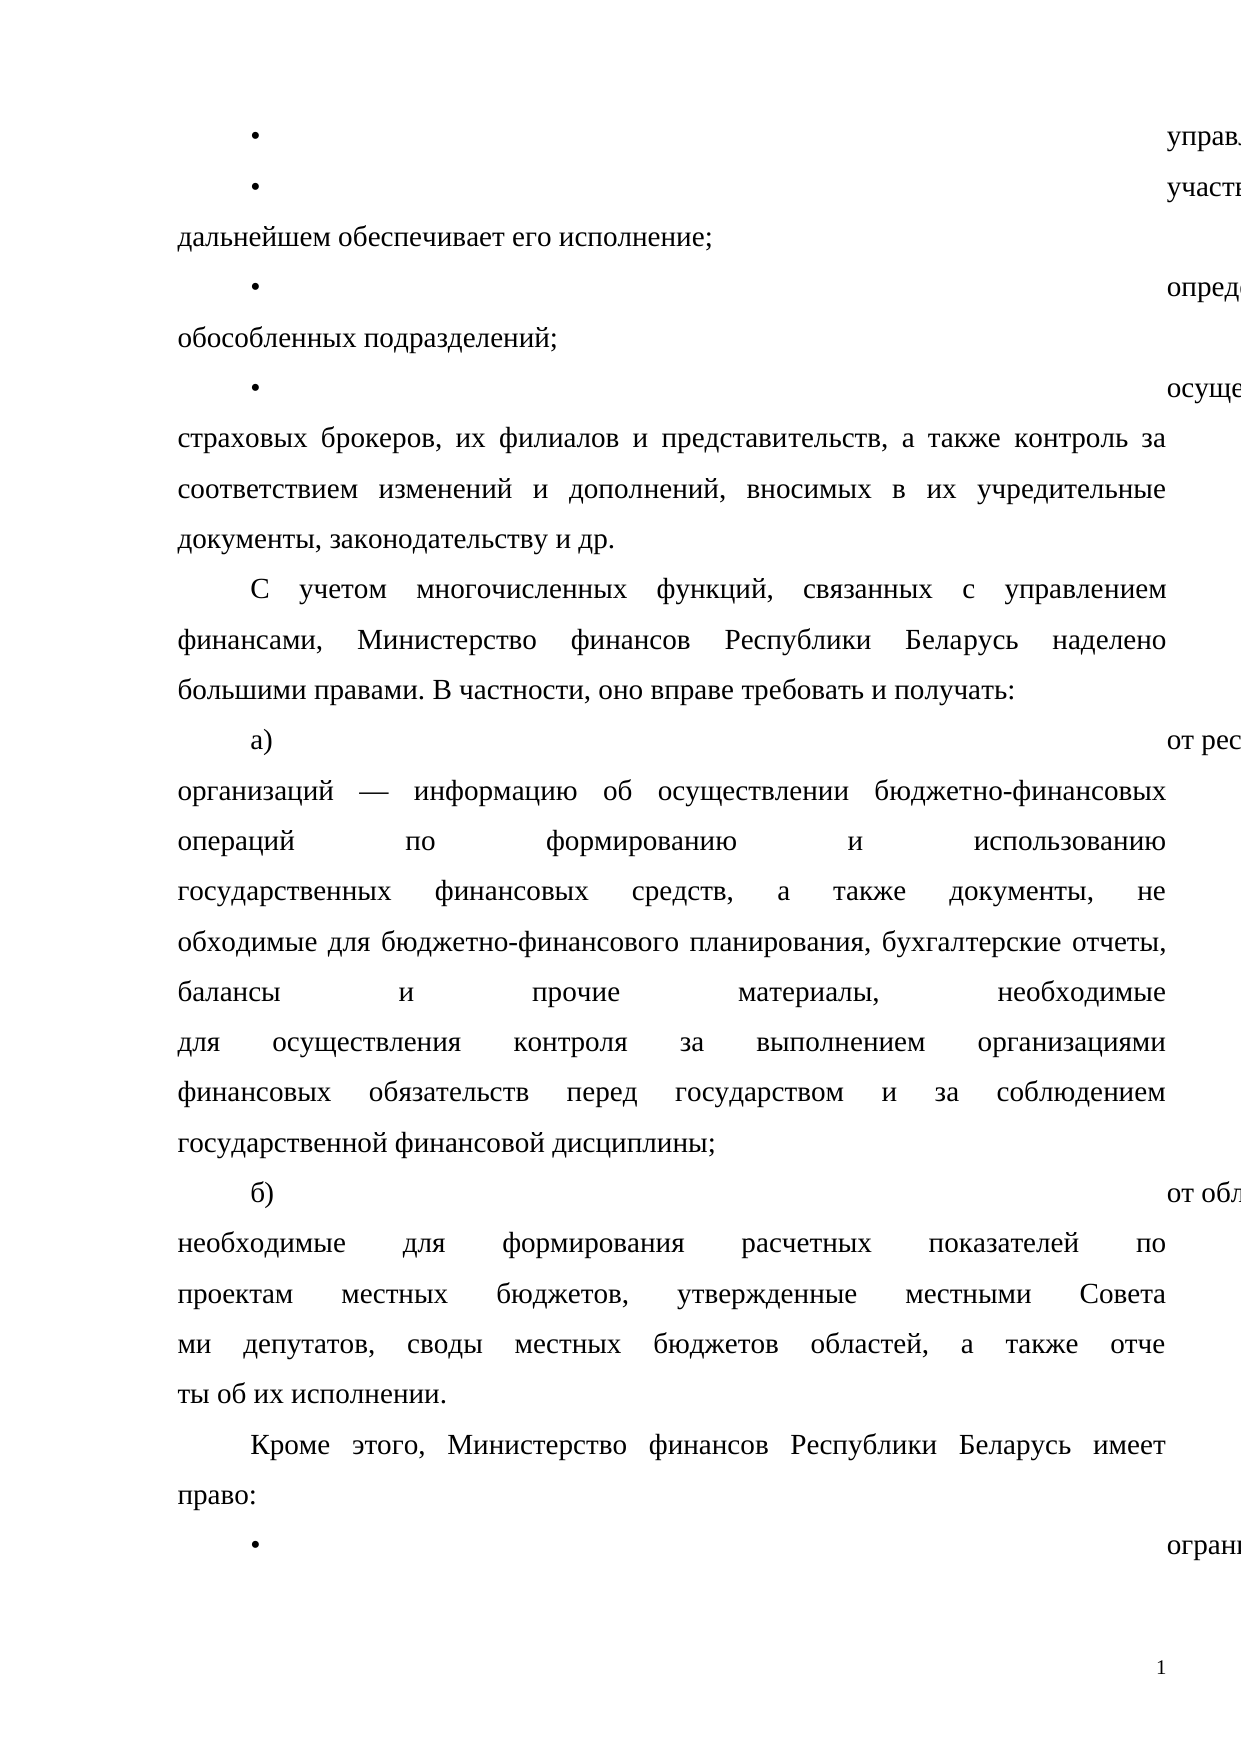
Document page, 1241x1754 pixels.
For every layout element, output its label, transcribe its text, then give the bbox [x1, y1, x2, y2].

text а) от республиканских органов государственного управления и организаций — информацию об осуществлении бюджетно-финансовых операций по формированию и использованию государственных финансовых средств, а также документы, не обходимые для бюджетно-финансового планирования, бухгалтерские отчеты, балансы и прочие материалы, необходимые для осуществления контроля за выполнением организациями финансовых обязательств перед государством и за соблюдением государственной финансовой дисциплины; [177, 722, 1166, 1158]
text С учетом многочисленных функций, связанных с управлением финансами, Министерство финансов Республики Беларусь наделено большими правами. В частности, оно вправе требовать и получать: [177, 571, 1166, 706]
list управляет средствами, находящимися на счетах казначейства; [177, 118, 1166, 152]
list участвует в составлении проекта бюджета Союзного государства, а в дальнейшем обеспечивает его исполнение; [177, 169, 1166, 253]
text б) от областных исполнительных комитетов — материалы, необходимые для формирования расчетных показателей по проектам местных бюджетов, утвержденные местными Совета ми депутатов, своды местных бюджетов областей, а также отче ты об их исполнении. [177, 1175, 1166, 1410]
list определяет условия деятельности страховых организаций и их обособленных подразделений; [177, 269, 1166, 353]
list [177, 1527, 1166, 1561]
list осуществляет государственную регистрацию страховых организаций, страховых брокеров, их филиалов и представительств, а также контроль за соответствием изменений и дополнений, вносимых в их учредительные документы, законодательству и др. [177, 370, 1166, 555]
text Кроме этого, Министерство финансов Республики Беларусь имеет право: [177, 1427, 1166, 1511]
